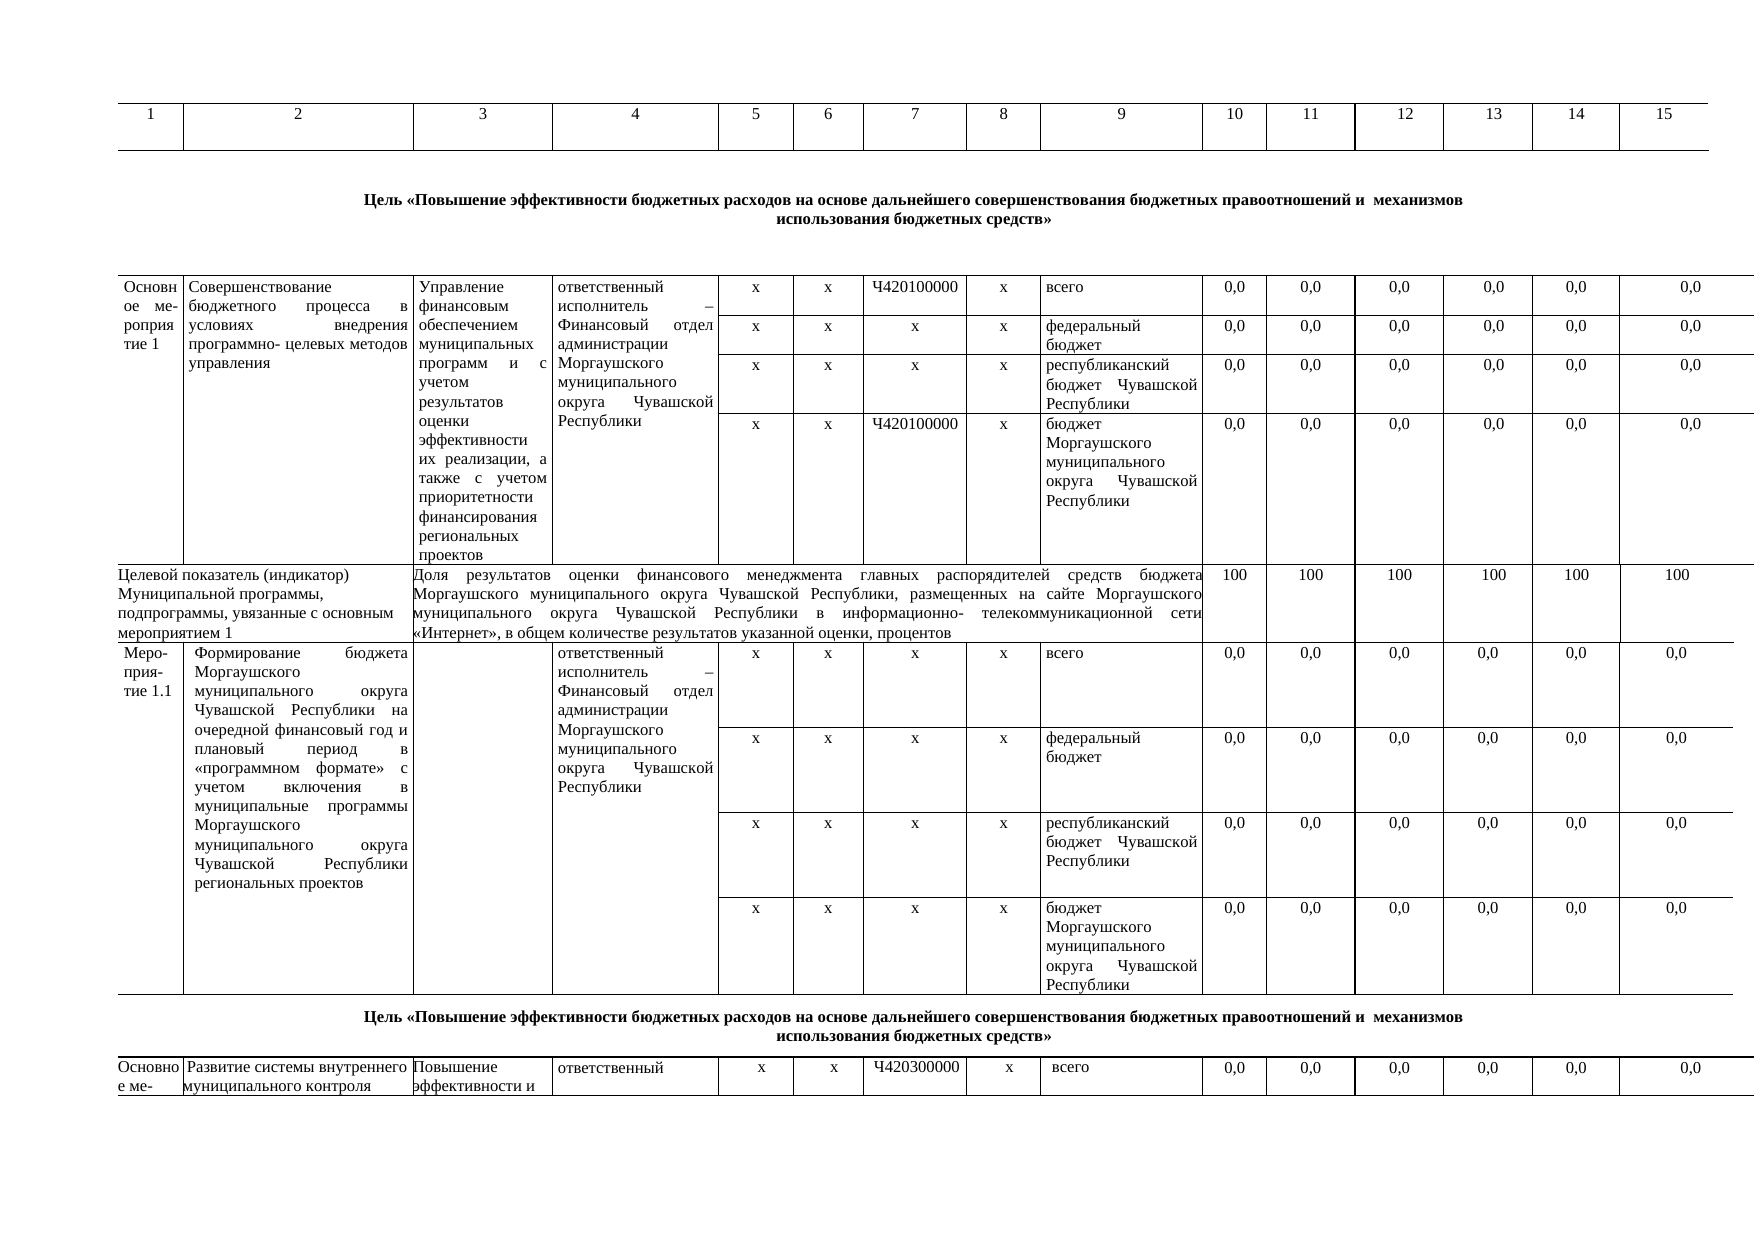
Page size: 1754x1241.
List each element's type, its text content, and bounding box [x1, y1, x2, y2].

table_cell 0,0 [1620, 728, 1733, 812]
table_cell х [794, 898, 863, 994]
table_cell 0,0 [1356, 316, 1443, 354]
table_cell х [719, 1058, 793, 1095]
table_cell 0,0 [1267, 643, 1354, 727]
table_cell х [719, 813, 793, 897]
table_cell 100 [1444, 565, 1532, 642]
table_header 8 [967, 104, 1040, 150]
table_cell Ч420100000 [864, 276, 966, 315]
table_cell х [967, 276, 1040, 315]
table_cell х [719, 643, 793, 727]
table_cell 0,0 [1356, 813, 1443, 897]
table_cell 0,0 [1356, 1058, 1443, 1095]
table_cell Основное мероприятие 1 [118, 276, 183, 564]
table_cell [184, 1058, 413, 1095]
table_cell х [719, 276, 793, 315]
table_cell 0,0 [1267, 728, 1354, 812]
table_cell 0,0 [1620, 316, 1754, 354]
table_cell х [864, 728, 966, 812]
table_cell 100 [1356, 565, 1443, 642]
table_cell всего [1041, 276, 1202, 315]
table_cell 0,0 [1267, 355, 1354, 413]
table_cell х [864, 355, 966, 413]
table_cell х [794, 728, 863, 812]
table_cell х [794, 355, 863, 413]
table_cell 0,0 [1533, 1058, 1619, 1095]
table_cell ответственный исполнитель – Финансовый отдел администрации Моргаушского муниципального округа Чувашской Республики [553, 643, 718, 994]
table_cell х [794, 276, 863, 315]
table_cell 0,0 [1356, 414, 1443, 564]
table_cell Ч420100000 [864, 414, 966, 564]
table_cell ответственный исполнитель – Финансовый отдел администрации Моргаушского муниципального округа Чувашской Республики [553, 276, 718, 564]
table_cell 0,0 [1533, 813, 1619, 897]
table_cell х [967, 898, 1040, 994]
table_cell Цель «Повышение эффективности бюджетных расходов на основе дальнейшего совершенствования бюджетных правоотношений и механизмов использования бюджетных средств» [118, 151, 1709, 275]
table_cell 100 [1203, 565, 1266, 642]
table_cell 0,0 [1620, 276, 1754, 315]
table_cell 0,0 [1267, 316, 1354, 354]
table_cell х [794, 1058, 863, 1095]
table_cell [553, 1058, 718, 1095]
table_cell федеральный бюджет [1041, 728, 1202, 812]
table_header 5 [719, 104, 793, 150]
table_cell 0,0 [1267, 898, 1354, 994]
table_cell 0,0 [1533, 414, 1619, 564]
table_cell 100 [1533, 565, 1620, 642]
table_cell 0,0 [1444, 276, 1532, 315]
table_cell х [794, 643, 863, 727]
table_cell 0,0 [1444, 643, 1532, 727]
table_cell х [864, 316, 966, 354]
table_cell 0,0 [1444, 316, 1532, 354]
table_cell 0,0 [1203, 355, 1266, 413]
table_cell х [719, 728, 793, 812]
table_cell всего [1041, 643, 1202, 727]
table_cell 0,0 [1444, 898, 1532, 994]
table_cell 0,0 [1203, 898, 1266, 994]
table_cell Целевой показатель (индикатор) Муниципальной программы, подпрограммы, увязанные с основным мероприятием 1 [118, 565, 413, 642]
table_cell [414, 643, 552, 994]
table_cell 0,0 [1620, 643, 1733, 727]
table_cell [414, 1058, 552, 1095]
table_cell республиканский бюджет Чувашской Республики [1041, 813, 1202, 897]
table_cell Управление финансовым обеспечением муниципальных программ и с учетом результатов оценки эффективности их реализации, а также с учетом приоритетности финансирования региональных проектов [414, 276, 552, 564]
table_cell 0,0 [1356, 276, 1443, 315]
table_header 13 [1444, 104, 1532, 150]
table_cell Основное мероприят ие 2 [118, 1058, 183, 1095]
table_cell Ч420300000 [864, 1058, 966, 1095]
table_header 3 [414, 104, 552, 150]
table_cell 0,0 [1533, 276, 1619, 315]
table_cell бюджет Моргаушского муниципального округа Чувашской Республики [1041, 414, 1202, 564]
table_cell х [967, 1058, 1040, 1095]
table_cell 0,0 [1444, 355, 1532, 413]
table_header 11 [1267, 104, 1354, 150]
table_header 9 [1041, 104, 1202, 150]
table_cell 0,0 [1203, 728, 1266, 812]
table_cell х [967, 813, 1040, 897]
table_cell 0,0 [1444, 813, 1532, 897]
table_cell х [794, 813, 863, 897]
table_cell х [967, 355, 1040, 413]
table_cell 0,0 [1356, 728, 1443, 812]
table_cell 0,0 [1203, 643, 1266, 727]
table_cell х [719, 316, 793, 354]
table_cell 0,0 [1203, 276, 1266, 315]
table_cell всего [1041, 1058, 1202, 1095]
table_cell х [864, 898, 966, 994]
table_cell 0,0 [1620, 813, 1733, 897]
table_cell 0,0 [1620, 355, 1754, 413]
table_cell 0,0 [1203, 1058, 1266, 1095]
table_cell 0,0 [1356, 898, 1443, 994]
table_cell федеральный бюджет [1041, 316, 1202, 354]
table_cell 0,0 [1444, 1058, 1532, 1095]
table_cell Цель «Повышение эффективности бюджетных расходов на основе дальнейшего совершенствования бюджетных правоотношений и механизмов использования бюджетных средств» [118, 995, 1709, 1056]
table_cell 0,0 [1444, 414, 1532, 564]
table_cell х [967, 728, 1040, 812]
table_cell Доля результатов оценки финансового менеджмента главных распорядителей средств бюджета Моргаушского муниципального округа Чувашской Республики, размещенных на сайте Моргаушского муниципального округа Чувашской Республики в информационно- телекоммуникационной сети «Интернет», в общем количестве результатов указанной оценки, процентов [414, 565, 1202, 642]
table_cell 0,0 [1267, 276, 1354, 315]
table_cell х [719, 355, 793, 413]
table_cell республиканский бюджет Чувашской Республики [1041, 355, 1202, 413]
table_cell 100 [1267, 565, 1354, 642]
table_cell Совершенствование бюджетного процесса в условиях внедрения программно- целевых методов управления [184, 276, 413, 564]
table_cell х [967, 414, 1040, 564]
table_header 6 [794, 104, 863, 150]
table_cell х [967, 316, 1040, 354]
table_cell 0,0 [1533, 643, 1619, 727]
table_cell 0,0 [1533, 728, 1619, 812]
table_cell 0,0 [1620, 1058, 1754, 1095]
table_cell 0,0 [1533, 898, 1619, 994]
table_header 1 [118, 104, 183, 150]
table_cell 0,0 [1533, 316, 1619, 354]
table_cell бюджет Моргаушского муниципального округа Чувашской Республики [1041, 898, 1202, 994]
table_header 15 [1620, 104, 1708, 150]
table_cell х [719, 898, 793, 994]
table_cell 0,0 [1356, 643, 1443, 727]
table_header 7 [864, 104, 966, 150]
table_header 4 [553, 104, 718, 150]
table_cell 0,0 [1356, 355, 1443, 413]
table_cell х [967, 643, 1040, 727]
table_cell 100 [1621, 565, 1733, 642]
table_header 12 [1356, 104, 1443, 150]
table_header 2 [184, 104, 413, 150]
table_cell 0,0 [1267, 414, 1354, 564]
table_cell х [794, 316, 863, 354]
table_cell 0,0 [1444, 728, 1532, 812]
table_cell 0,0 [1620, 414, 1754, 564]
table_cell 0,0 [1203, 813, 1266, 897]
table_cell Формирование бюджета Моргаушского муниципального округа Чувашской Республики на очередной финансовый год и плановый период в «программном формате» с учетом включения в муниципальные программы Моргаушского муниципального округа Чувашской Республики региональных проектов [184, 643, 413, 994]
table_cell х [864, 643, 966, 727]
table_cell Меро-приятие 1.1 [118, 643, 183, 994]
table_cell 0,0 [1203, 414, 1266, 564]
table_header 14 [1533, 104, 1619, 150]
table_header 10 [1203, 104, 1266, 150]
table_cell 0,0 [1620, 898, 1733, 994]
table_cell х [864, 813, 966, 897]
table_cell 0,0 [1533, 355, 1619, 413]
table_cell х [794, 414, 863, 564]
table_cell х [719, 414, 793, 564]
table_cell 0,0 [1267, 1058, 1354, 1095]
table_cell 0,0 [1203, 316, 1266, 354]
table_cell 0,0 [1267, 813, 1354, 897]
